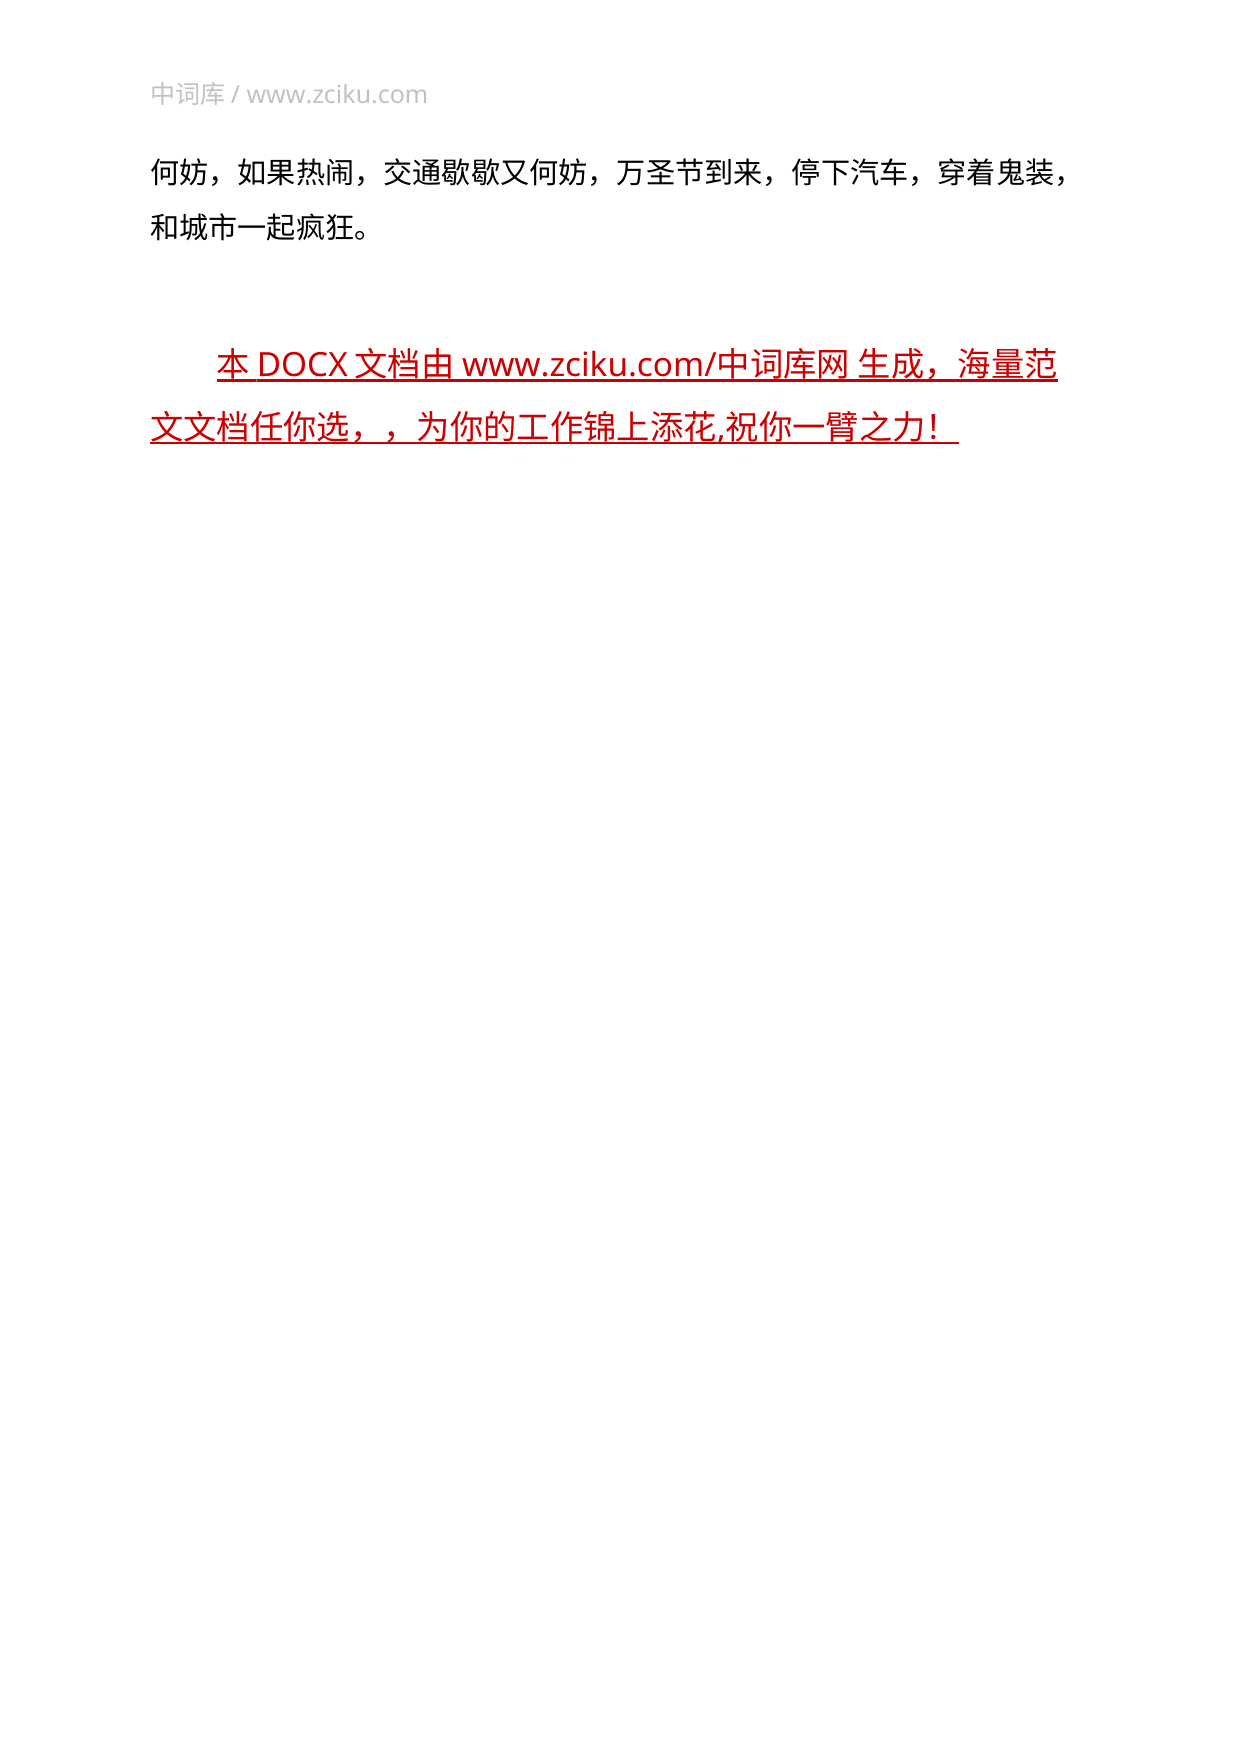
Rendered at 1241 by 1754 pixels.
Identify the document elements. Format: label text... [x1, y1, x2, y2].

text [150, 150, 1090, 247]
text 本DOCX文档由 www.zciku.com/中词库网 生成，海量范文文档任你选，，为你的工作锦上添花,祝你一臂之力！ [150, 338, 1090, 449]
